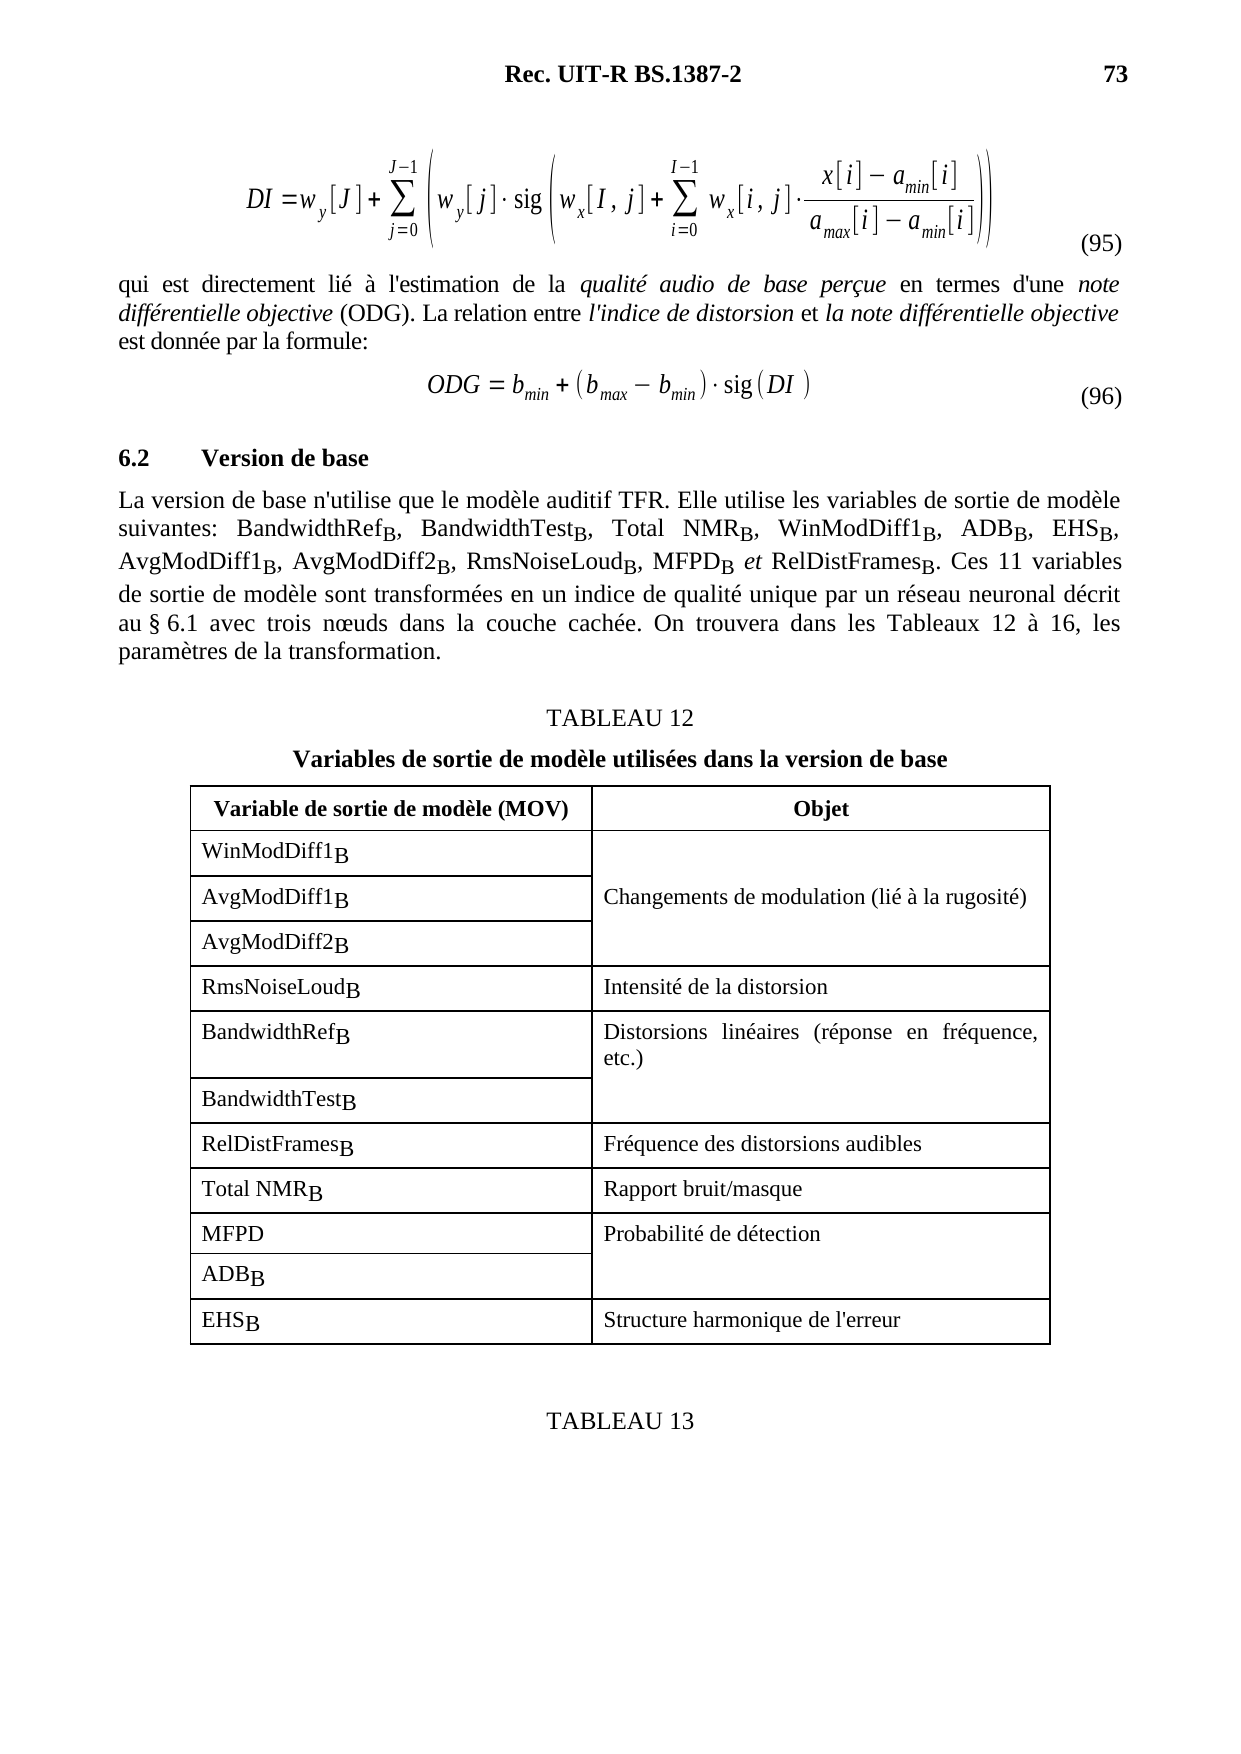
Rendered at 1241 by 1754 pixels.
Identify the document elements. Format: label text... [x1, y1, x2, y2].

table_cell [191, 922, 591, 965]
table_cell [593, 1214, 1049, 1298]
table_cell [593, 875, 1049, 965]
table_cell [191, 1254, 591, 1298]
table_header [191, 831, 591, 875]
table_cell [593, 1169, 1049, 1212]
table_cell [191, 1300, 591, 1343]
title Variables de sortie de modèle utilisées dans la version de base [118, 744, 1122, 773]
text TABLEAU 13 [118, 1406, 1122, 1435]
text (95) [118, 148, 1122, 256]
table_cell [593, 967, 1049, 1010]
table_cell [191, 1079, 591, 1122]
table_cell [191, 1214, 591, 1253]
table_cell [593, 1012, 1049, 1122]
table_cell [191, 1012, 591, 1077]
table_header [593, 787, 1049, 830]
text La version de base n'utilise que le modèle auditif TFR. Elle utilise les variables de sortie de modèle suivantes: BandwidthRefB, BandwidthTestB, Total NMRB, WinModDiff1B, ADBB, EHSB, AvgModDiff1B, AvgModDiff2B, RmsNoiseLoudB, MFPDB et RelDistFramesB. Ces 11 variables de sortie de modèle sont transformées en un indice de qualité unique par un réseau neuronal décrit au § 6.1 avec trois nœuds dans la couche cachée. On trouvera dans les Tableaux 12 à 16, les paramètres de la transformation. [118, 485, 1122, 665]
text TABLEAU 12 [118, 703, 1122, 731]
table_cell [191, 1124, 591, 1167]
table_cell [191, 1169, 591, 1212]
text (96) [118, 368, 1122, 410]
text qui est directement lié à l'estimation de la qualité audio de base perçue en termes d'une note différentielle objective (ODG). La relation entre l'indice de distorsion et la note différentielle objective est donnée par la formule: [118, 269, 1122, 355]
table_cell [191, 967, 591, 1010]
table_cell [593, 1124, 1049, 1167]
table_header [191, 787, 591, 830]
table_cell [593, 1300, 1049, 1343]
subtitle 6.2 Version de base [118, 443, 1122, 472]
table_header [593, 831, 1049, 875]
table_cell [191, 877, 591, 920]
